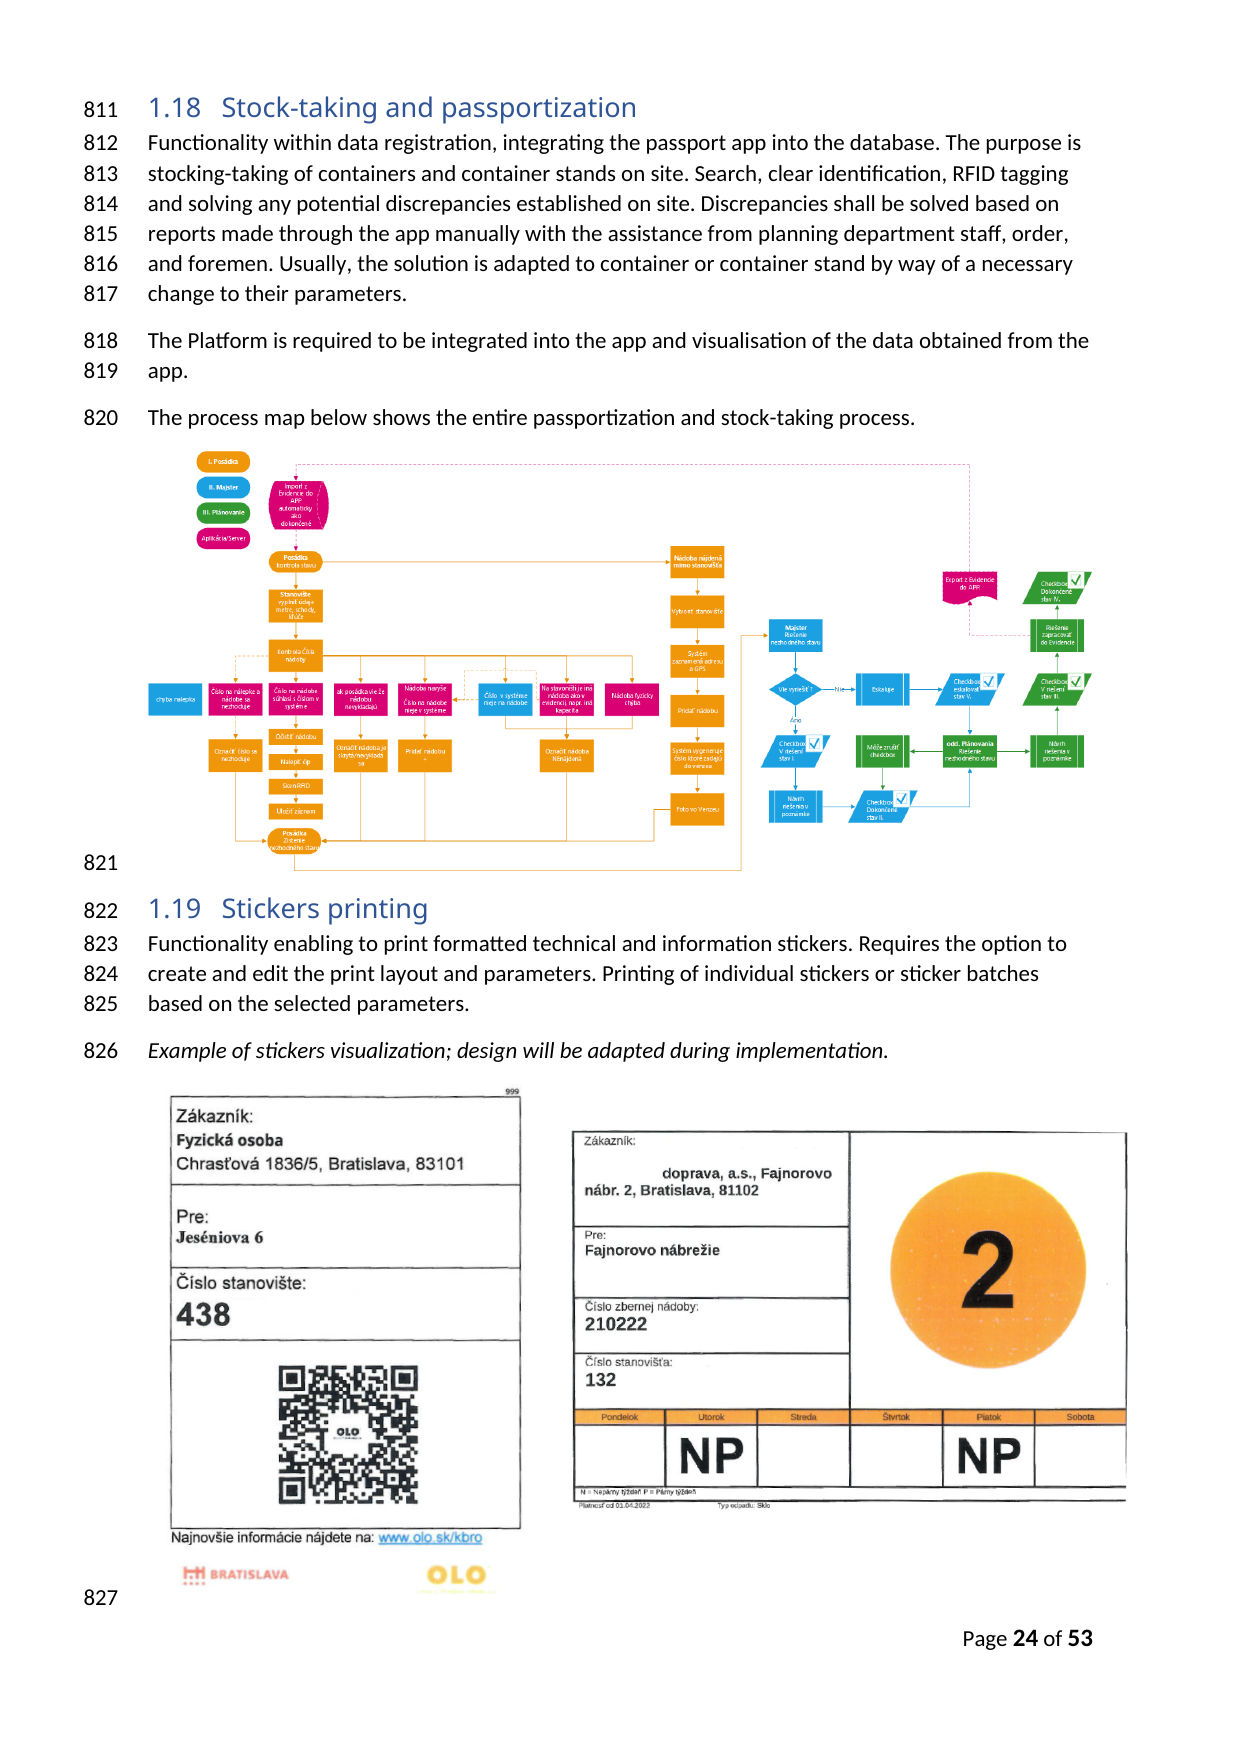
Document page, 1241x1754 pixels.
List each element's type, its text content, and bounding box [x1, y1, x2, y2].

text The process map below shows the entire passportization and stock-taking process. [148, 403, 1093, 431]
subtitle Stock-taking and passportization [148, 89, 1093, 126]
picture [147, 450, 1093, 871]
picture [562, 1122, 1142, 1522]
picture [147, 1083, 534, 1606]
text Functionality within data registration, integrating the passport app into the database. The purpose is stocking-taking of containers and container stands on site. Search, clear identification, RFID tagging and solving any potential discrepancies established on site. Discrepancies shall be solved based on reports made through the app manually with the assistance from planning department staff, order, and foremen. Usually, the solution is adapted to container or container stand by way of a necessary change to their parameters. [148, 128, 1093, 307]
text Example of stickers visualization; design will be adapted during implementation. [148, 1036, 1093, 1064]
subtitle Stickers printing [148, 889, 1093, 926]
text Functionality enabling to print formatted technical and information stickers. Requires the option to create and edit the print layout and parameters. Printing of individual stickers or sticker batches based on the selected parameters. [148, 929, 1093, 1017]
text The Platform is required to be integrated into the app and visualisation of the data obtained from the app. [148, 326, 1093, 384]
